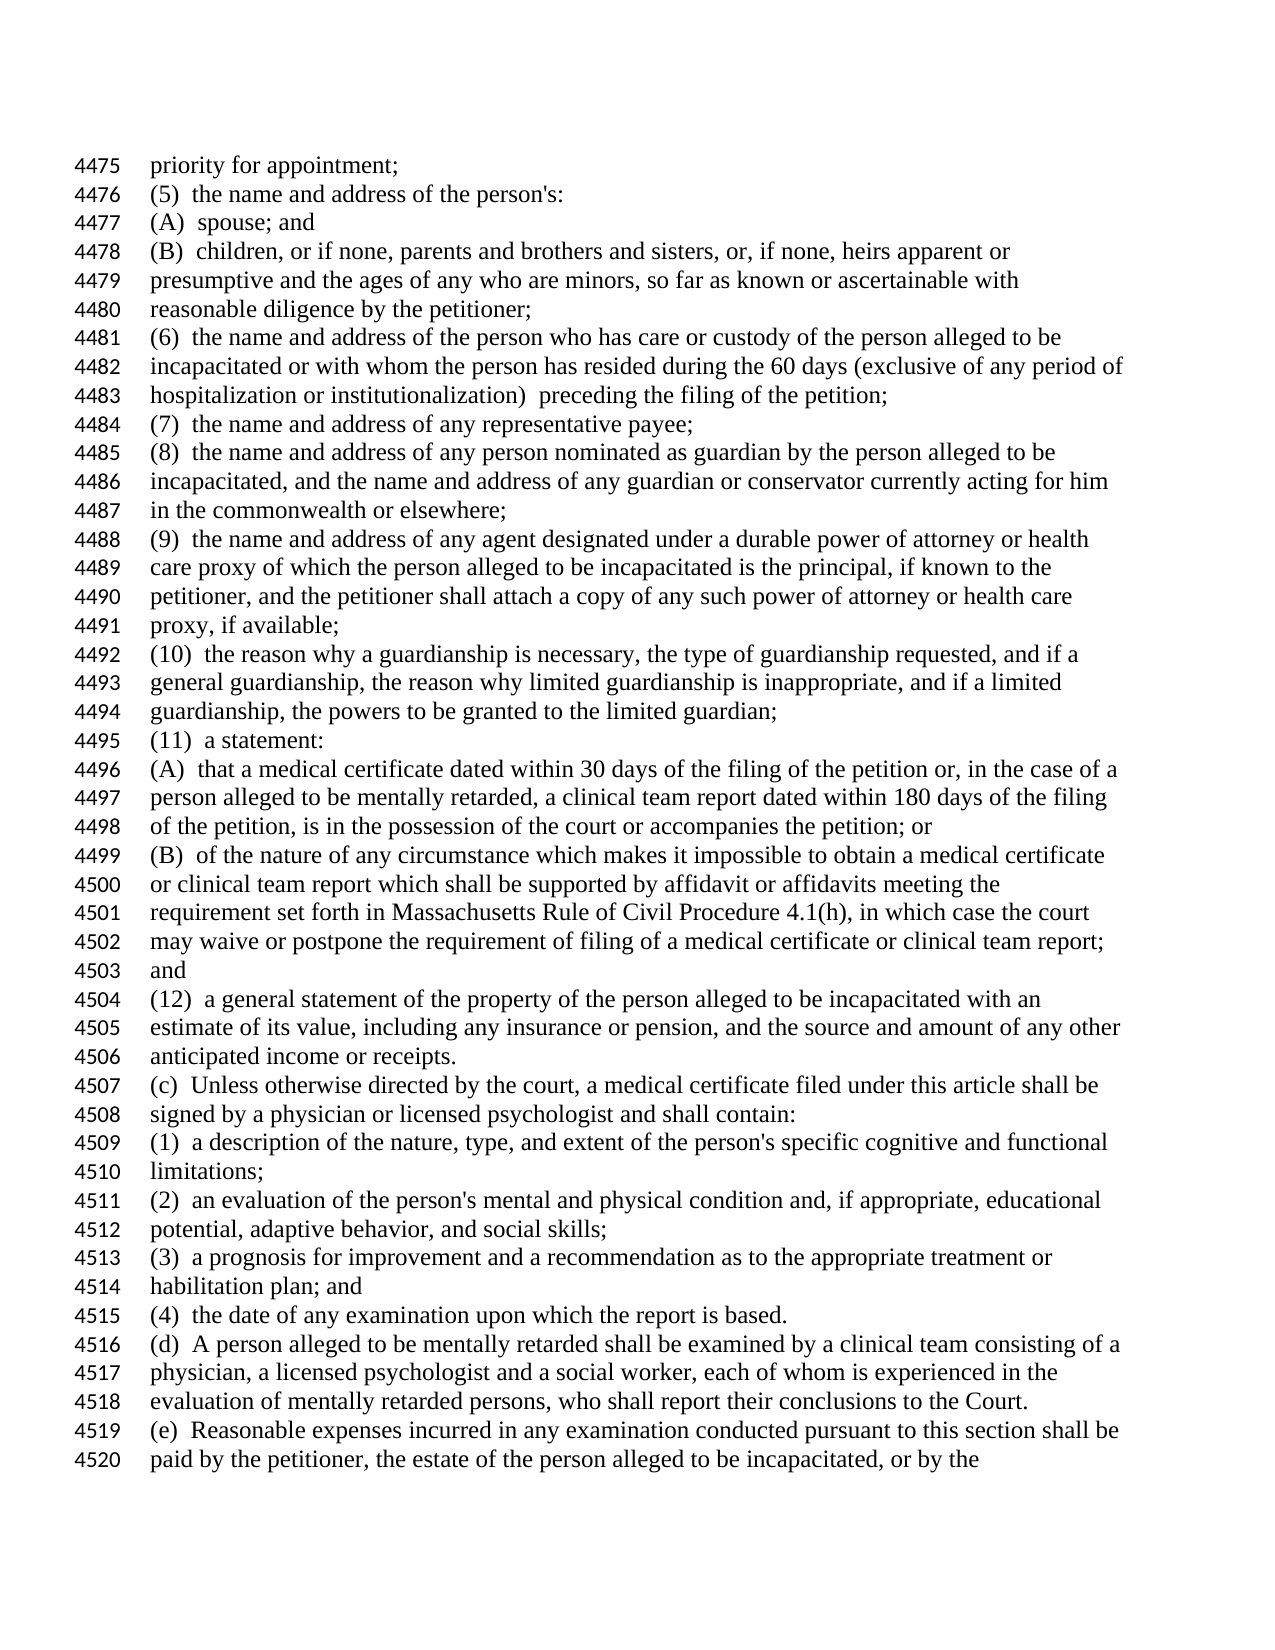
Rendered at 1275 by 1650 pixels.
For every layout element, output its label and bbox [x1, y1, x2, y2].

text [150, 150, 1125, 1472]
